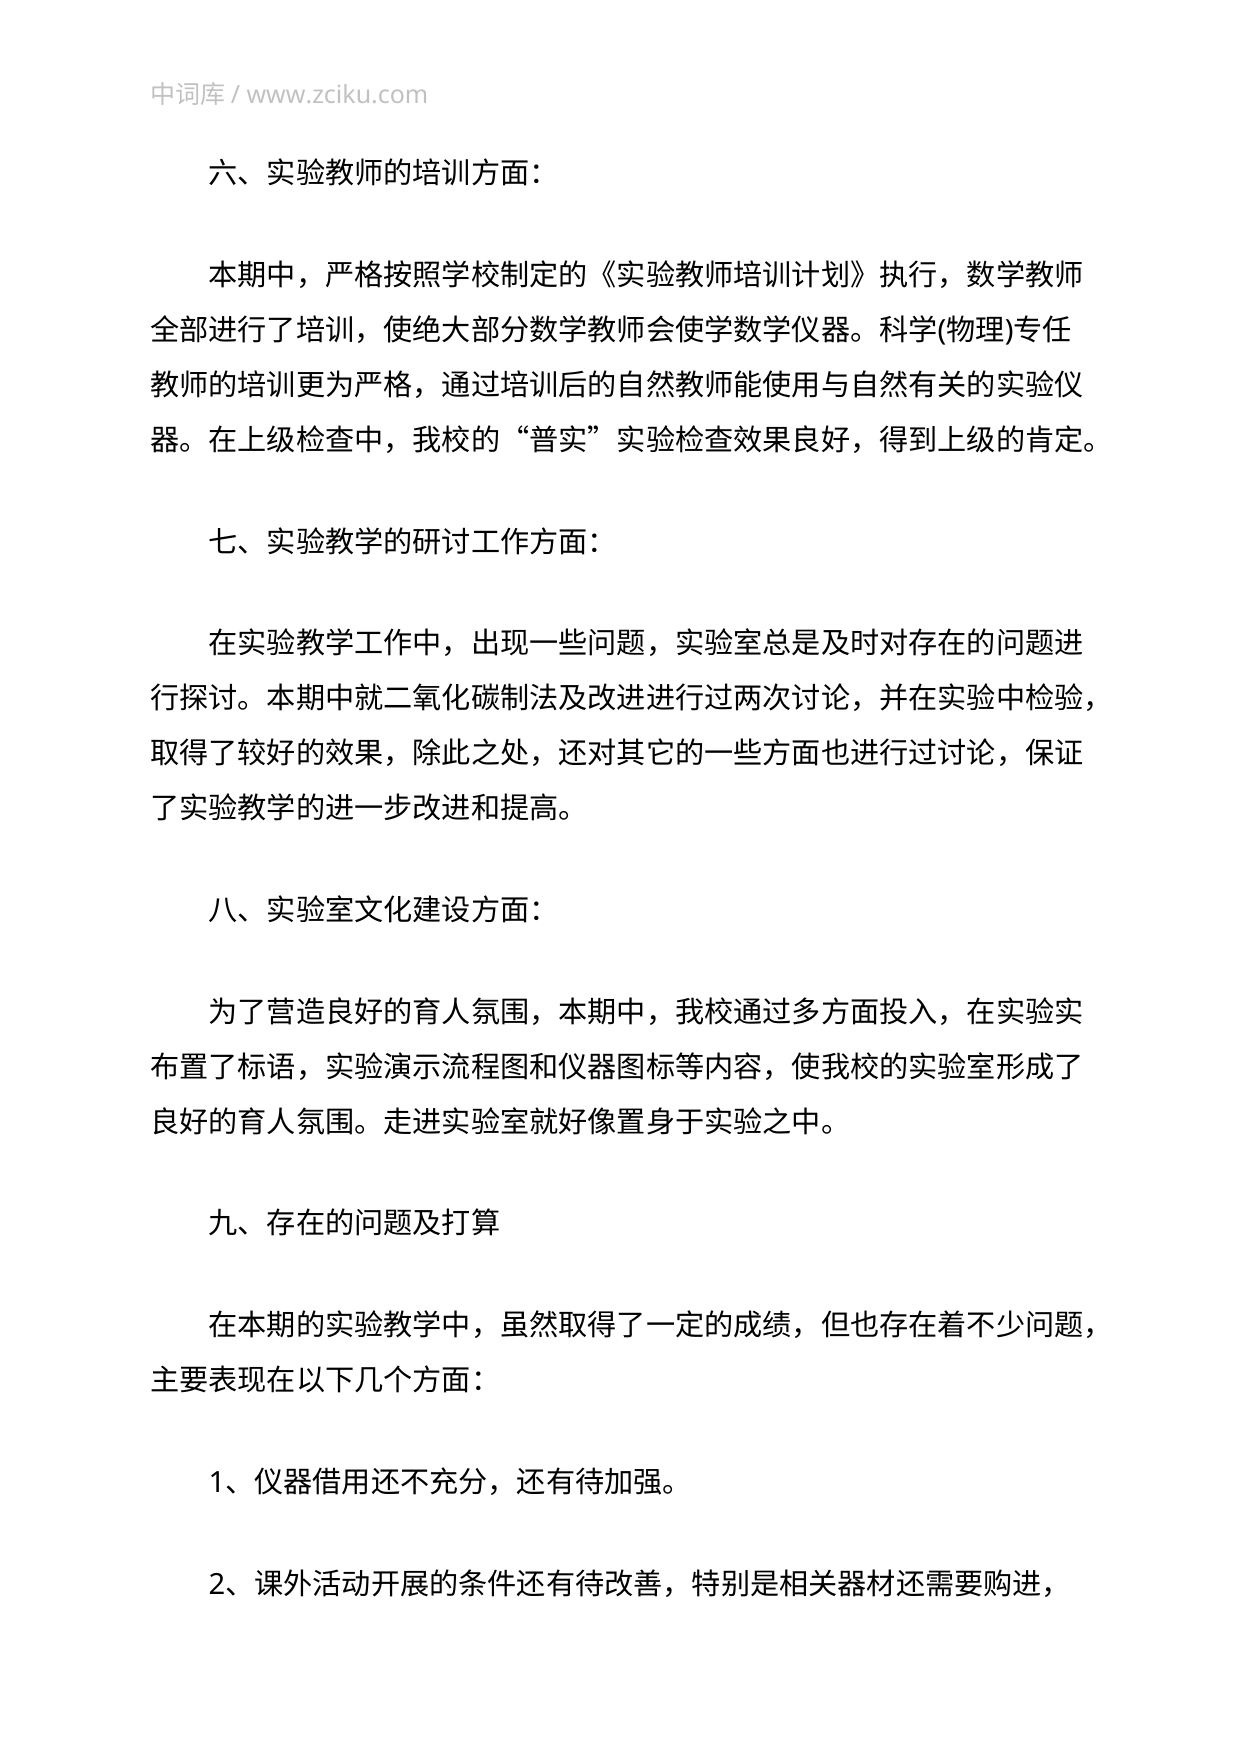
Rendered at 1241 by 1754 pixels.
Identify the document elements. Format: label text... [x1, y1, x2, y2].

text 本期中，严格按照学校制定的《实验教师培训计划》执行，数学教师全部进行了培训，使绝大部分数学教师会使学数学仪器。科学(物理)专任教师的培训更为严格，通过培训后的自然教师能使用与自然有关的实验仪器。在上级检查中，我校的“普实”实验检查效果良好，得到上级的肯定。 [150, 252, 1090, 459]
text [150, 1560, 1090, 1603]
text 在本期的实验教学中，虽然取得了一定的成绩，但也存在着不少问题，主要表现在以下几个方面： [150, 1302, 1090, 1399]
text 1、仪器借用还不充分，还有待加强。 [150, 1458, 1090, 1501]
text 七、实验教学的研讨工作方面： [150, 518, 1090, 561]
text 六、实验教师的培训方面： [150, 150, 1090, 192]
text 为了营造良好的育人氛围，本期中，我校通过多方面投入，在实验实布置了标语，实验演示流程图和仪器图标等内容，使我校的实验室形成了良好的育人氛围。走进实验室就好像置身于实验之中。 [150, 988, 1090, 1140]
text 九、存在的问题及打算 [150, 1200, 1090, 1242]
text 八、实验室文化建设方面： [150, 887, 1090, 929]
text 在实验教学工作中，出现一些问题，实验室总是及时对存在的问题进行探讨。本期中就二氧化碳制法及改进进行过两次讨论，并在实验中检验，取得了较好的效果，除此之处，还对其它的一些方面也进行过讨论，保证了实验教学的进一步改进和提高。 [150, 620, 1090, 827]
